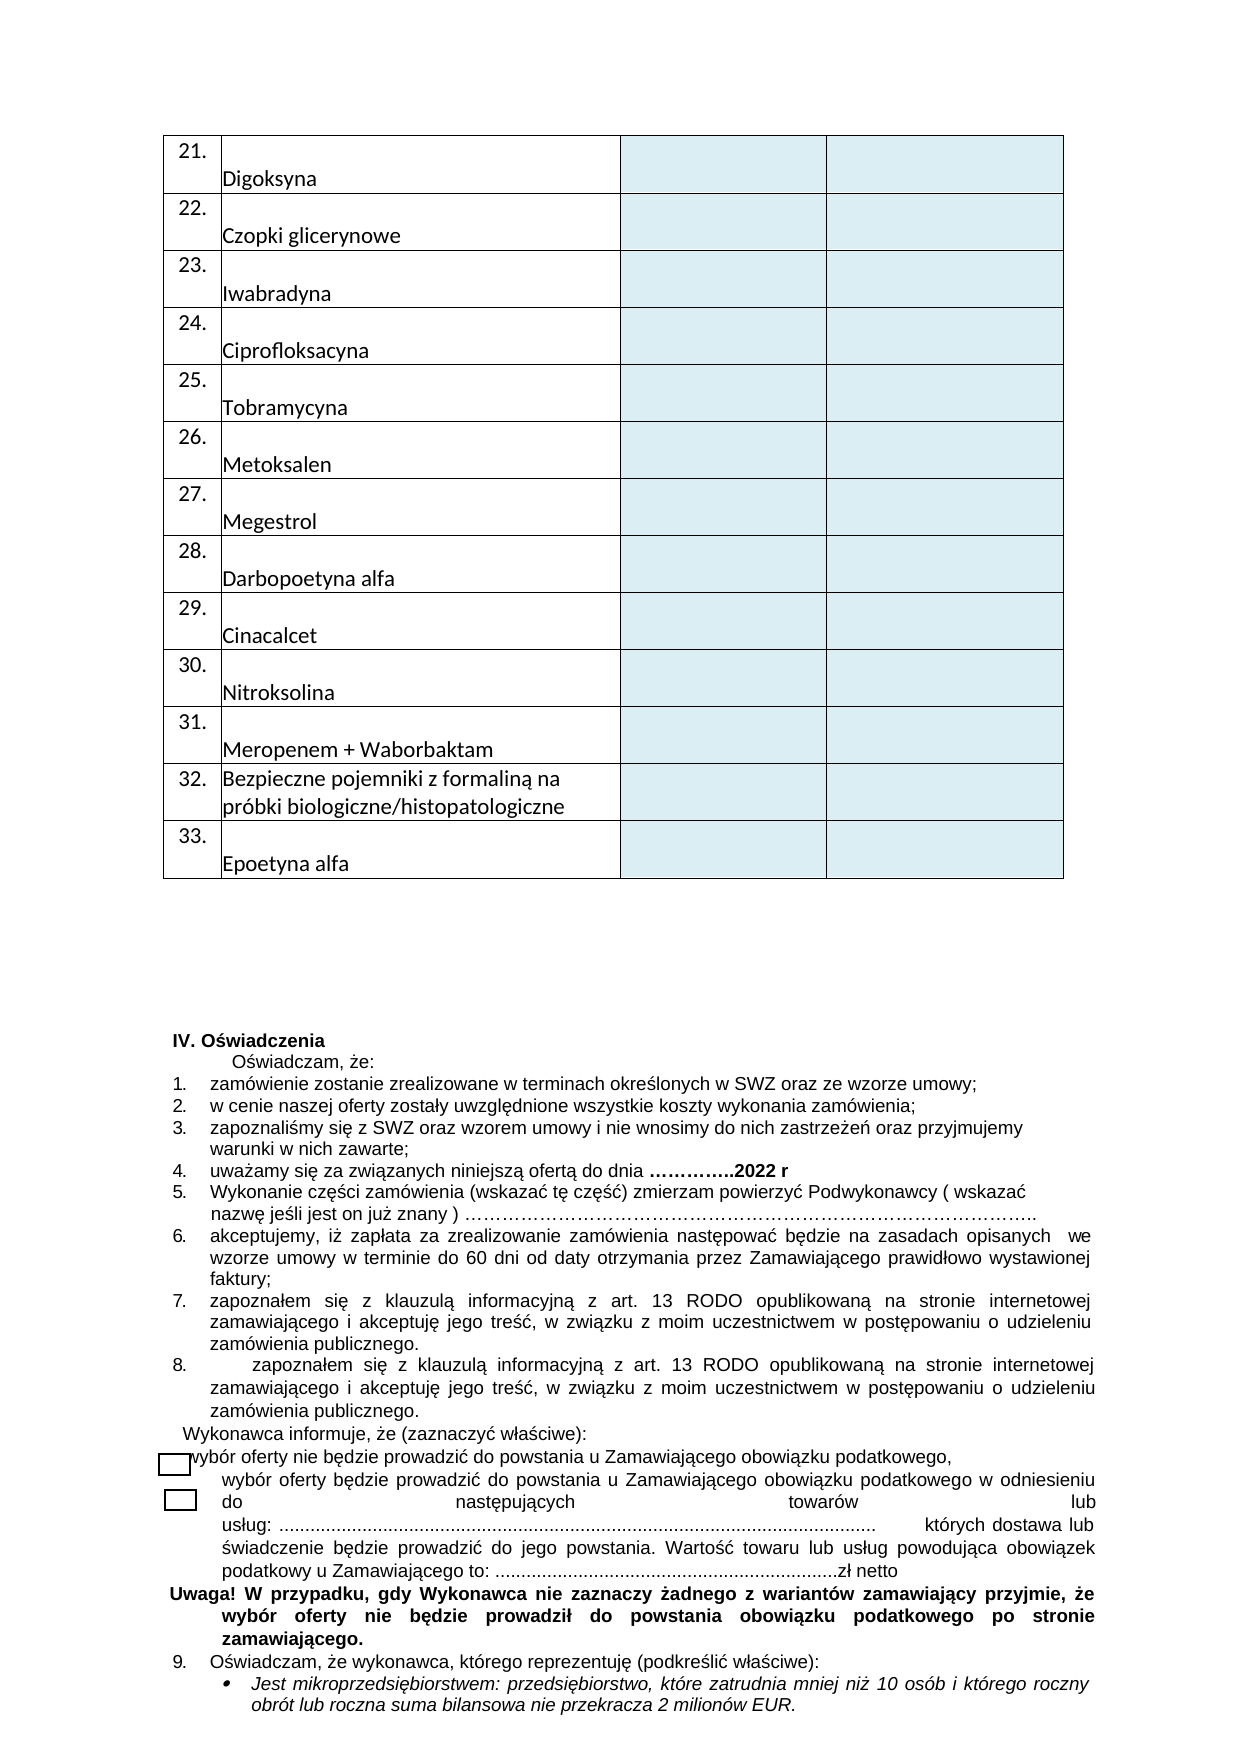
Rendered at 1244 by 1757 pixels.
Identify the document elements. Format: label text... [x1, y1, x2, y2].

list zapoznałem się z klauzulą informacyjną z art. 13 RODO opublikowaną na stronie internetowej zamawiającego i akceptuję jego treść, w związku z moim uczestnictwem w postępowaniu o udzieleniu zamówienia publicznego. [172, 1354, 1096, 1421]
table_cell Nitroksolina [222, 650, 620, 706]
table_cell Epoetyna alfa [222, 821, 620, 877]
text Wykonawca informuje, że (zaznaczyć właściwe): [120, 1423, 1096, 1444]
table_cell Megestrol [222, 479, 620, 535]
table_cell [621, 365, 826, 421]
table_cell Digoksyna [222, 136, 620, 192]
text Uwaga! W przypadku, gdy Wykonawca nie zaznaczy żadnego z wariantów zamawiający przyjmie, że wybór oferty nie będzie prowadził do powstania obowiązku podatkowego po stronie zamawiającego. [169, 1582, 1096, 1649]
table_cell [164, 251, 221, 307]
table_cell [621, 821, 826, 877]
table_cell [827, 194, 1063, 249]
list nazwę jeśli jest on już znany ) ……………………………………………………………………………….. [211, 1203, 1053, 1225]
table_cell [164, 707, 221, 763]
table_cell [827, 251, 1063, 307]
table_cell [827, 650, 1063, 706]
list w cenie naszej oferty zostały uwzględnione wszystkie koszty wykonania zamówienia; [172, 1096, 1102, 1117]
table_cell [164, 194, 221, 249]
text wybór oferty będzie prowadzić do powstania u Zamawiającego obowiązku podatkowego w odniesieniu do następujących towarów lub usług: ................................................................................................................... których dostawa lub świadczenie będzie prowadzić do jego powstania. Wartość towaru lub usług powodująca obowiązek podatkowy u Zamawiającego to: ..................................................................zł netto [148, 1468, 1096, 1581]
list Jest mikroprzedsiębiorstwem: przedsiębiorstwo, które zatrudnia mniej niż 10 osób i którego roczny obrót lub roczna suma bilansowa nie przekracza 2 milionów EUR. [222, 1672, 1091, 1716]
table_cell [621, 764, 826, 820]
table_cell [621, 251, 826, 307]
list akceptujemy, iż zapłata za zrealizowanie zamówienia następować będzie na zasadach opisanych we wzorze umowy w terminie do 60 dni od daty otrzymania przez Zamawiającego prawidłowo wystawionej faktury; [172, 1225, 1091, 1289]
list Oświadczam, że wykonawca, którego reprezentuję (podkreślić właściwe): [172, 1651, 1091, 1672]
table_cell Cinacalcet [222, 593, 620, 649]
list Oświadczenia [172, 1031, 1102, 1052]
table_cell Bezpieczne pojemniki z formaliną na próbki biologiczne/histopatologiczne [222, 764, 620, 820]
table_cell [621, 422, 826, 478]
list zamówienie zostanie zrealizowane w terminach określonych w SWZ oraz ze wzorze umowy; [172, 1073, 1102, 1095]
table_cell [164, 422, 221, 478]
table_cell [827, 593, 1063, 649]
table_cell [827, 479, 1063, 535]
table_cell [164, 593, 221, 649]
table_cell Iwabradyna [222, 251, 620, 307]
list zapoznałem się z klauzulą informacyjną z art. 13 RODO opublikowaną na stronie internetowej zamawiającego i akceptuję jego treść, w związku z moim uczestnictwem w postępowaniu o udzieleniu zamówienia publicznego. [172, 1289, 1091, 1354]
table_cell Tobramycyna [222, 365, 620, 421]
table_cell Czopki glicerynowe [222, 194, 620, 249]
table_cell [164, 650, 221, 706]
table_cell [621, 136, 826, 192]
table_cell [827, 136, 1063, 192]
table_cell [827, 821, 1063, 877]
table_cell [164, 764, 221, 820]
table_cell [164, 365, 221, 421]
table_cell [164, 308, 221, 364]
table_cell [621, 194, 826, 249]
text Oświadczam, że: [172, 1052, 1102, 1073]
table_cell [827, 365, 1063, 421]
table_cell [164, 536, 221, 592]
list zapoznaliśmy się z SWZ oraz wzorem umowy i nie wnosimy do nich zastrzeżeń oraz przyjmujemy warunki w nich zawarte; [172, 1117, 1063, 1159]
table_cell Metoksalen [222, 422, 620, 478]
table_cell [621, 308, 826, 364]
table_cell [827, 308, 1063, 364]
table_cell Meropenem + Waborbaktam [222, 707, 620, 763]
table_cell [827, 536, 1063, 592]
table_cell [164, 136, 221, 192]
table_cell [827, 707, 1063, 763]
table_cell [621, 479, 826, 535]
text wybór oferty nie będzie prowadzić do powstania u Zamawiającego obowiązku podatkowego, [120, 1446, 1096, 1467]
table_cell [827, 422, 1063, 478]
table_cell [621, 536, 826, 592]
table_cell Ciprofloksacyna [222, 308, 620, 364]
table_cell [621, 650, 826, 706]
table_cell [827, 764, 1063, 820]
table_cell [621, 593, 826, 649]
table_cell Darbopoetyna alfa [222, 536, 620, 592]
list uważamy się za związanych niniejszą ofertą do dnia …………..2022 r [172, 1159, 1053, 1181]
table_cell [621, 707, 826, 763]
list Wykonanie części zamówienia (wskazać tę część) zmierzam powierzyć Podwykonawcy ( wskazać [172, 1181, 1053, 1203]
table_cell [164, 821, 221, 877]
table_cell [164, 479, 221, 535]
